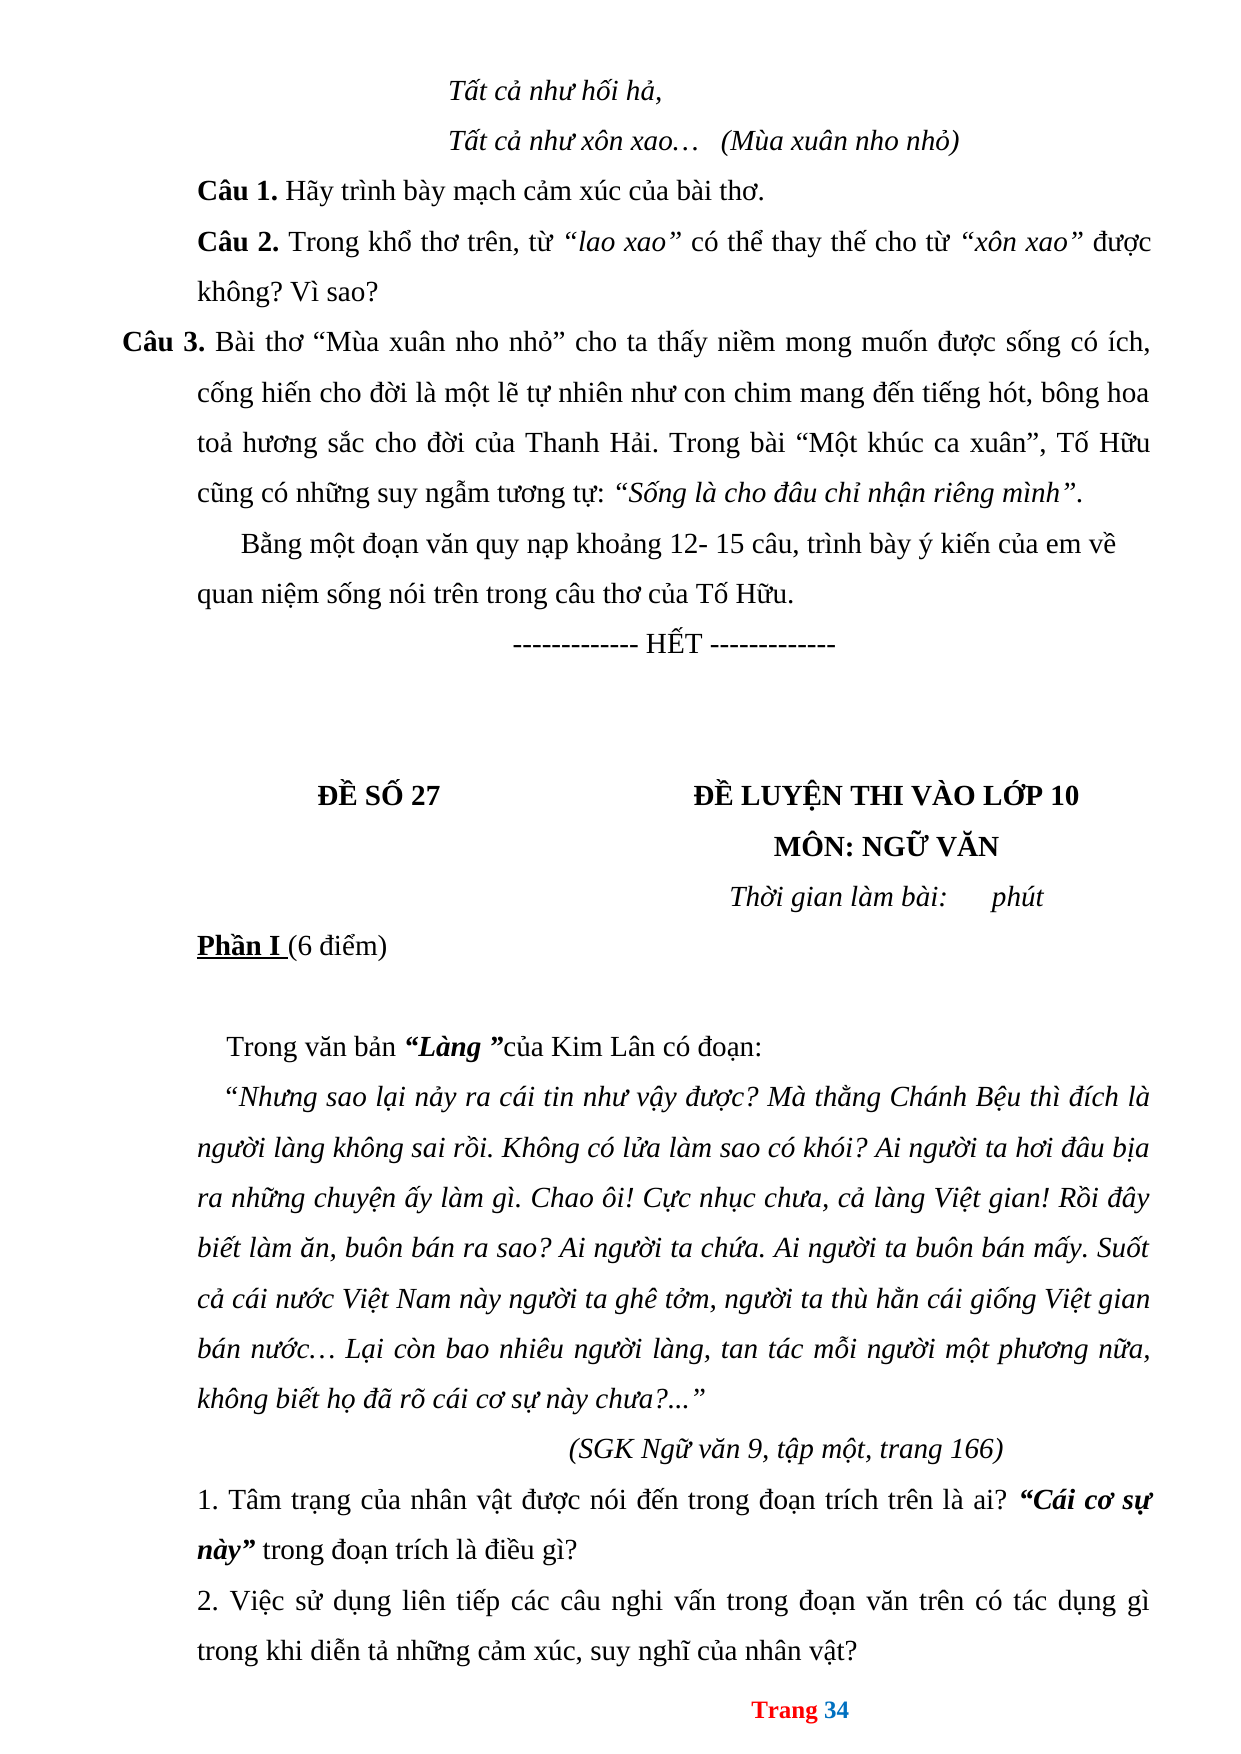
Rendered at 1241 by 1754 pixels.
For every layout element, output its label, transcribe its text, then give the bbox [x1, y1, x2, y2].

text 1. Tâm trạng của nhân vật được nói đến trong đoạn trích trên là ai? “Cái cơ sự này” trong đoạn trích là điều gì? [197, 1482, 1152, 1566]
text Câu 3. Bài thơ “Mùa xuân nho nhỏ” cho ta thấy niềm mong muốn được sống có ích, cống hiến cho đời là một lẽ tự nhiên như con chim mang đến tiếng hót, bông hoa toả hương sắc cho đời của Thanh Hải. Trong bài “Một khúc ca xuân”, Tố Hữu cũng có những suy ngẫm tương tự: “Sống là cho đâu chỉ nhận riêng mình”. [122, 324, 1152, 509]
text Câu 1. Hãy trình bày mạch cảm xúc của bài thơ. [197, 173, 1152, 207]
text Phần I (6 điểm) [197, 928, 1152, 961]
text Tất cả như xôn xao… (Mùa xuân nho nhỏ) [197, 123, 1152, 157]
text 2. Việc sử dụng liên tiếp các câu nghi vấn trong đoạn văn trên có tác dụng gì trong khi diễn tả những cảm xúc, suy nghĩ của nhân vật? [197, 1583, 1152, 1666]
text (SGK Ngữ văn 9, tập một, trang 166) [197, 1432, 1152, 1465]
table_header ĐỀ LUYỆN THI VÀO LỚP 10 MÔN: NGỮ VĂN Thời gian làm bài: phút [572, 778, 1201, 927]
text Trong văn bản “Làng ”của Kim Lân có đoạn: [197, 1029, 1152, 1063]
text Câu 2. Trong khổ thơ trên, từ “lao xao” có thể thay thế cho từ “xôn xao” được không? Vì sao? [197, 224, 1152, 308]
text ------------- HẾT ------------- [197, 626, 1152, 660]
text Bằng một đoạn văn quy nạp khoảng 12- 15 câu, trình bày ý kiến của em về quan niệm sống nói trên trong câu thơ của Tố Hữu. [197, 526, 1152, 609]
table_header ĐỀ SỐ 27 [186, 778, 571, 927]
text Tất cả như hối hả, [197, 73, 1152, 106]
text “Nhưng sao lại nảy ra cái tin như vậy được? Mà thằng Chánh Bệu thì đích là người làng không sai rồi. Không có lửa làm sao có khói? Ai người ta hơi đâu bịa ra những chuyện ấy làm gì. Chao ôi! Cực nhục chưa, cả làng Việt gian! Rồi đây biết làm ăn, buôn bán ra sao? Ai người ta chứa. Ai người ta buôn bán mấy. Suốt cả cái nước Việt Nam này người ta ghê tởm, người ta thù hằn cái giống Việt gian bán nước… Lại còn bao nhiêu người làng, tan tác mỗi người một phương nữa, không biết họ đã rõ cái cơ sự này chưa?...” [197, 1079, 1152, 1415]
